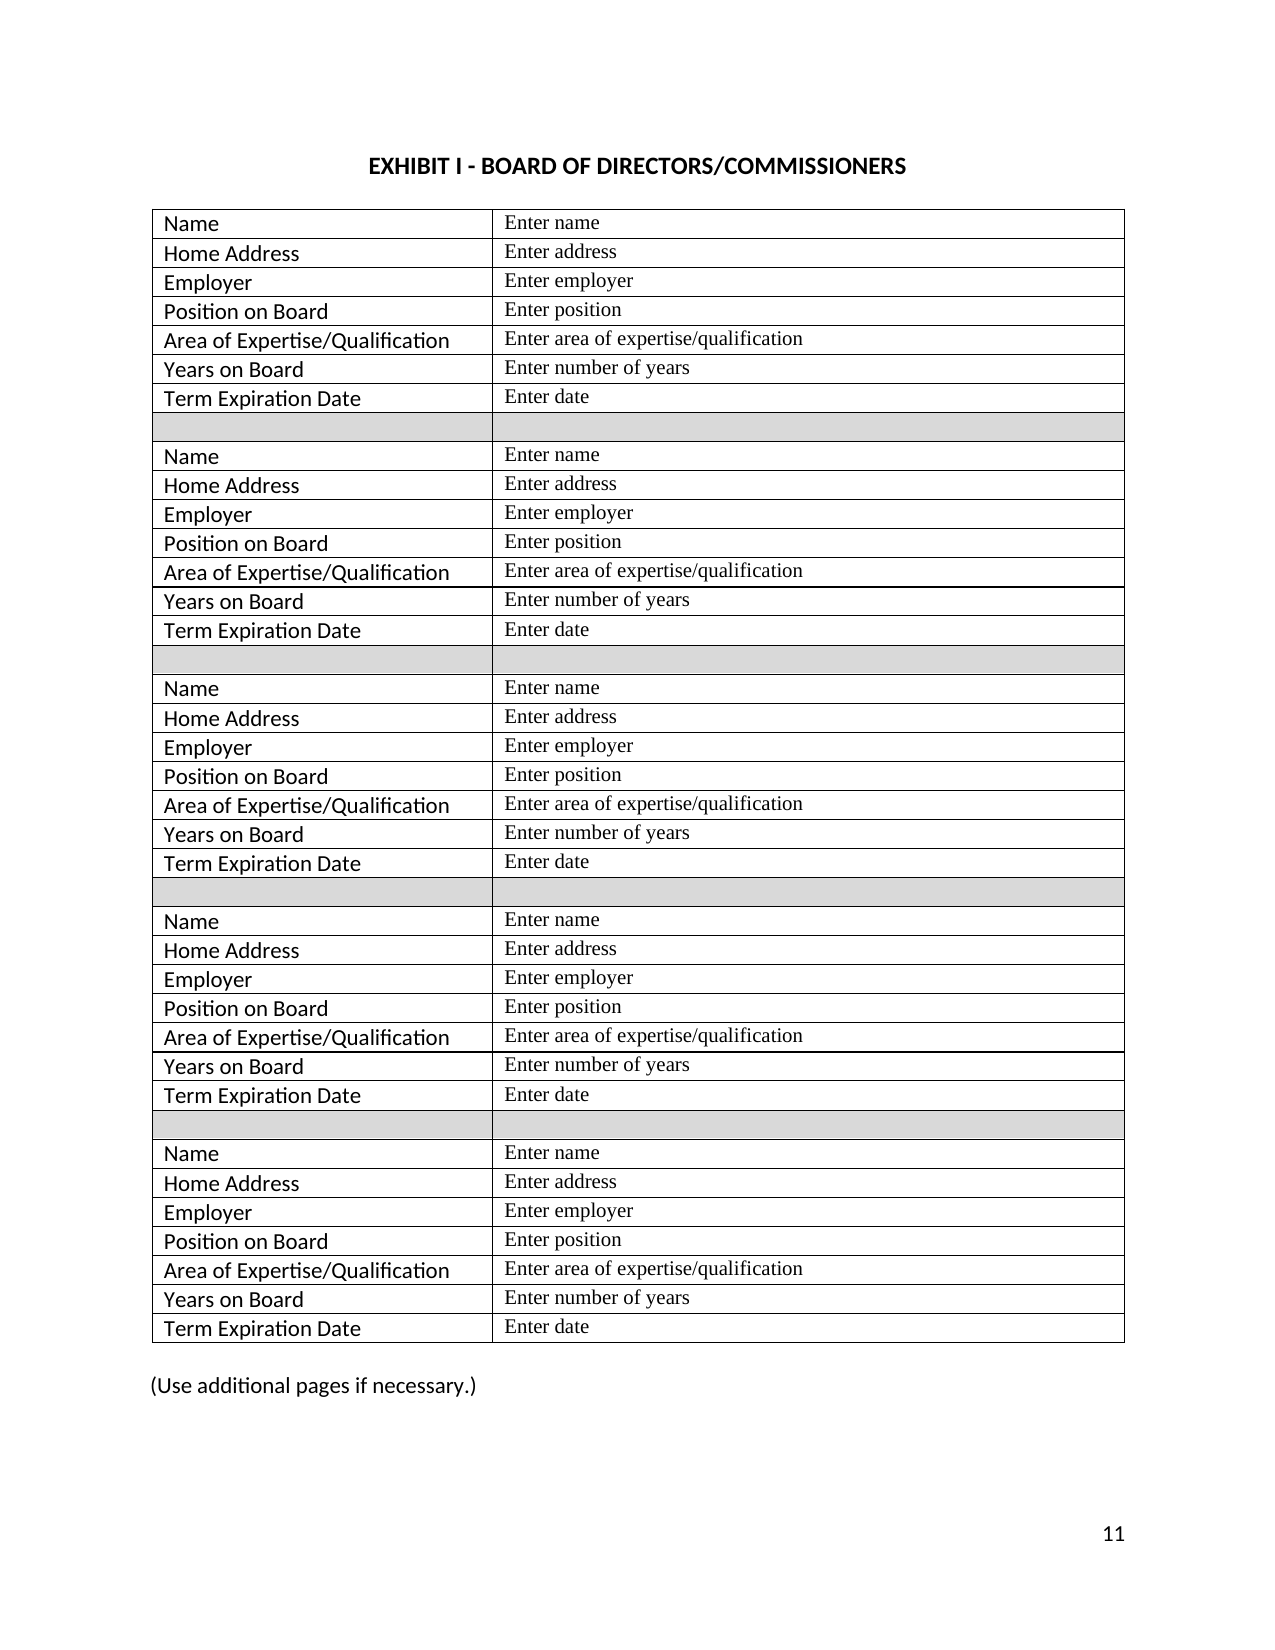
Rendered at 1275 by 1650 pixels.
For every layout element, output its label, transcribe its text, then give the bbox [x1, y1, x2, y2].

table_cell Years on Board [153, 820, 492, 848]
table_cell Term Expiration Date [153, 849, 492, 877]
table_cell Term Expiration Date [153, 384, 492, 412]
table_cell Area of Expertise/Qualification [153, 558, 492, 586]
table_cell Home Address [153, 1169, 492, 1197]
table_header Name [153, 210, 492, 238]
table_cell [493, 413, 1124, 441]
table_cell Position on Board [153, 1227, 492, 1255]
table_cell Years on Board [153, 1285, 492, 1313]
table_cell Term Expiration Date [153, 616, 492, 644]
table_cell Employer [153, 268, 492, 296]
table_cell Area of Expertise/Qualification [153, 1256, 492, 1284]
table_cell Home Address [153, 936, 492, 964]
table_cell Name [153, 1140, 492, 1168]
table_cell Name [153, 907, 492, 935]
text (Use additional pages if necessary.) [150, 1371, 1125, 1399]
table_cell Area of Expertise/Qualification [153, 326, 492, 354]
table_cell Home Address [153, 471, 492, 499]
table_cell Term Expiration Date [153, 1081, 492, 1109]
table_cell Term Expiration Date [153, 1314, 492, 1342]
table_cell Position on Board [153, 529, 492, 557]
table_cell Employer [153, 500, 492, 528]
table_cell Position on Board [153, 994, 492, 1022]
table_cell [493, 646, 1124, 673]
table_cell [153, 646, 492, 673]
table_cell [493, 1111, 1124, 1138]
text Exhibit I - Board of directors/Commissioners [150, 150, 1125, 181]
table_cell Home Address [153, 704, 492, 732]
table_cell Home Address [153, 239, 492, 267]
table_cell Area of Expertise/Qualification [153, 1023, 492, 1051]
table_cell Name [153, 442, 492, 470]
table_cell Name [153, 675, 492, 703]
table_cell [493, 878, 1124, 906]
table_cell Area of Expertise/Qualification [153, 791, 492, 819]
table_cell [153, 878, 492, 906]
table_cell [153, 413, 492, 441]
table_cell Years on Board [153, 355, 492, 383]
table_cell Employer [153, 733, 492, 761]
table_cell Position on Board [153, 762, 492, 790]
table_cell Years on Board [153, 1053, 492, 1080]
table_cell [153, 1111, 492, 1138]
table_cell Years on Board [153, 588, 492, 615]
table_cell Position on Board [153, 297, 492, 325]
table_cell Employer [153, 965, 492, 993]
table_cell Employer [153, 1198, 492, 1226]
